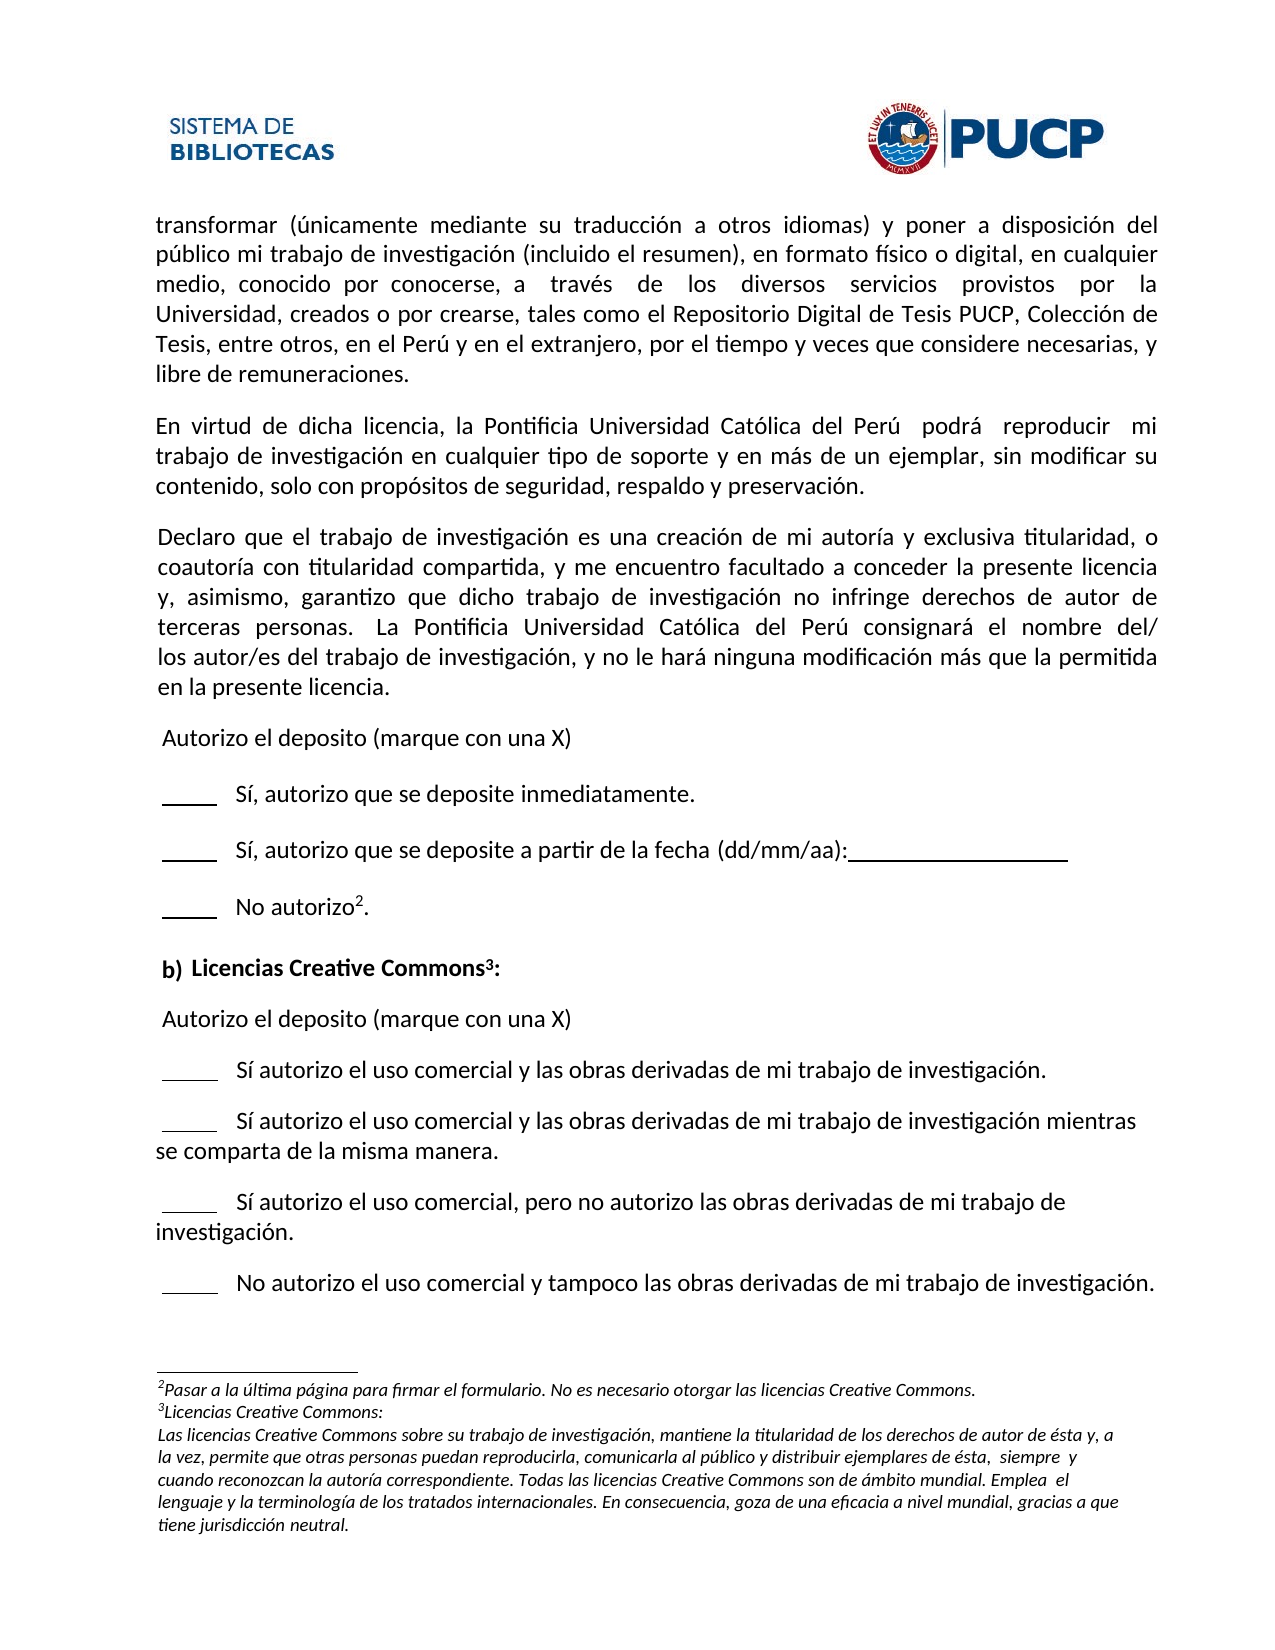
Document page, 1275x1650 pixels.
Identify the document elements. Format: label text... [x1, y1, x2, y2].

text Sí autorizo el uso comercial, pero no autorizo las obras derivadas de mi trabajo de investigación. [155, 1186, 1159, 1246]
text Sí, autorizo que se deposite inmediatamente. [162, 778, 1183, 809]
text 2Pasar a la última página para firmar el formulario. No es necesario otorgar las licencias Creative Commons. [158, 1378, 1183, 1401]
text transformar (únicamente mediante su traducción a otros idiomas) y poner a disposición del público mi trabajo de investigación (incluido el resumen), en formato físico o digital, en cualquier medio, conocido por conocerse, a través de los diversos servicios provistos por la Universidad, creados o por crearse, tales como el Repositorio Digital de Tesis PUCP, Colección de Tesis, entre otros, en el Perú y en el extranjero, por el tiempo y veces que considere necesarias, y libre de remuneraciones. [155, 209, 1159, 389]
text Las licencias Creative Commons sobre su trabajo de investigación, mantiene la titularidad de los derechos de autor de ésta y, a la vez, permite que otras personas puedan reproducirla, comunicarla al público y distribuir ejemplares de ésta, siempre y cuando reconozcan la autoría correspondiente. Todas las licencias Creative Commons son de ámbito mundial. Emplea el lenguaje y la terminología de los tratados internacionales. En consecuencia, goza de una eficacia a nivel mundial, gracias a que tiene jurisdicción neutral. [158, 1424, 1129, 1536]
picture [166, 99, 1108, 175]
subtitle Licencias Creative Commons3: [162, 952, 1183, 985]
text 3Licencias Creative Commons: [158, 1401, 1183, 1423]
text Declaro que el trabajo de investigación es una creación de mi autoría y exclusiva titularidad, o coautoría con titularidad compartida, y me encuentro facultado a conceder la presente licencia y, asimismo, garantizo que dicho trabajo de investigación no infringe derechos de autor de terceras personas. La Pontificia Universidad Católica del Perú consignará el nombre del/ los autor/es del trabajo de investigación, y no le hará ninguna modificación más que la permitida en la presente licencia. [157, 522, 1160, 701]
text Autorizo el deposito (marque con una X) [162, 1003, 1183, 1034]
text Sí autorizo el uso comercial y las obras derivadas de mi trabajo de investigación. [162, 1054, 1183, 1084]
text En virtud de dicha licencia, la Pontificia Universidad Católica del Perú podrá reproducir mi trabajo de investigación en cualquier tipo de soporte y en más de un ejemplar, sin modificar su contenido, solo con propósitos de seguridad, respaldo y preservación. [155, 411, 1160, 500]
text Autorizo el deposito (marque con una X) [162, 722, 1183, 753]
text No autorizo el uso comercial y tampoco las obras derivadas de mi trabajo de investigación. [162, 1267, 1183, 1297]
text Sí autorizo el uso comercial y las obras derivadas de mi trabajo de investigación mientras se comparta de la misma manera. [155, 1105, 1159, 1165]
text Sí, autorizo que se deposite a partir de la fecha (dd/mm/aa): [162, 834, 1183, 864]
text No autorizo2. [162, 890, 1183, 921]
